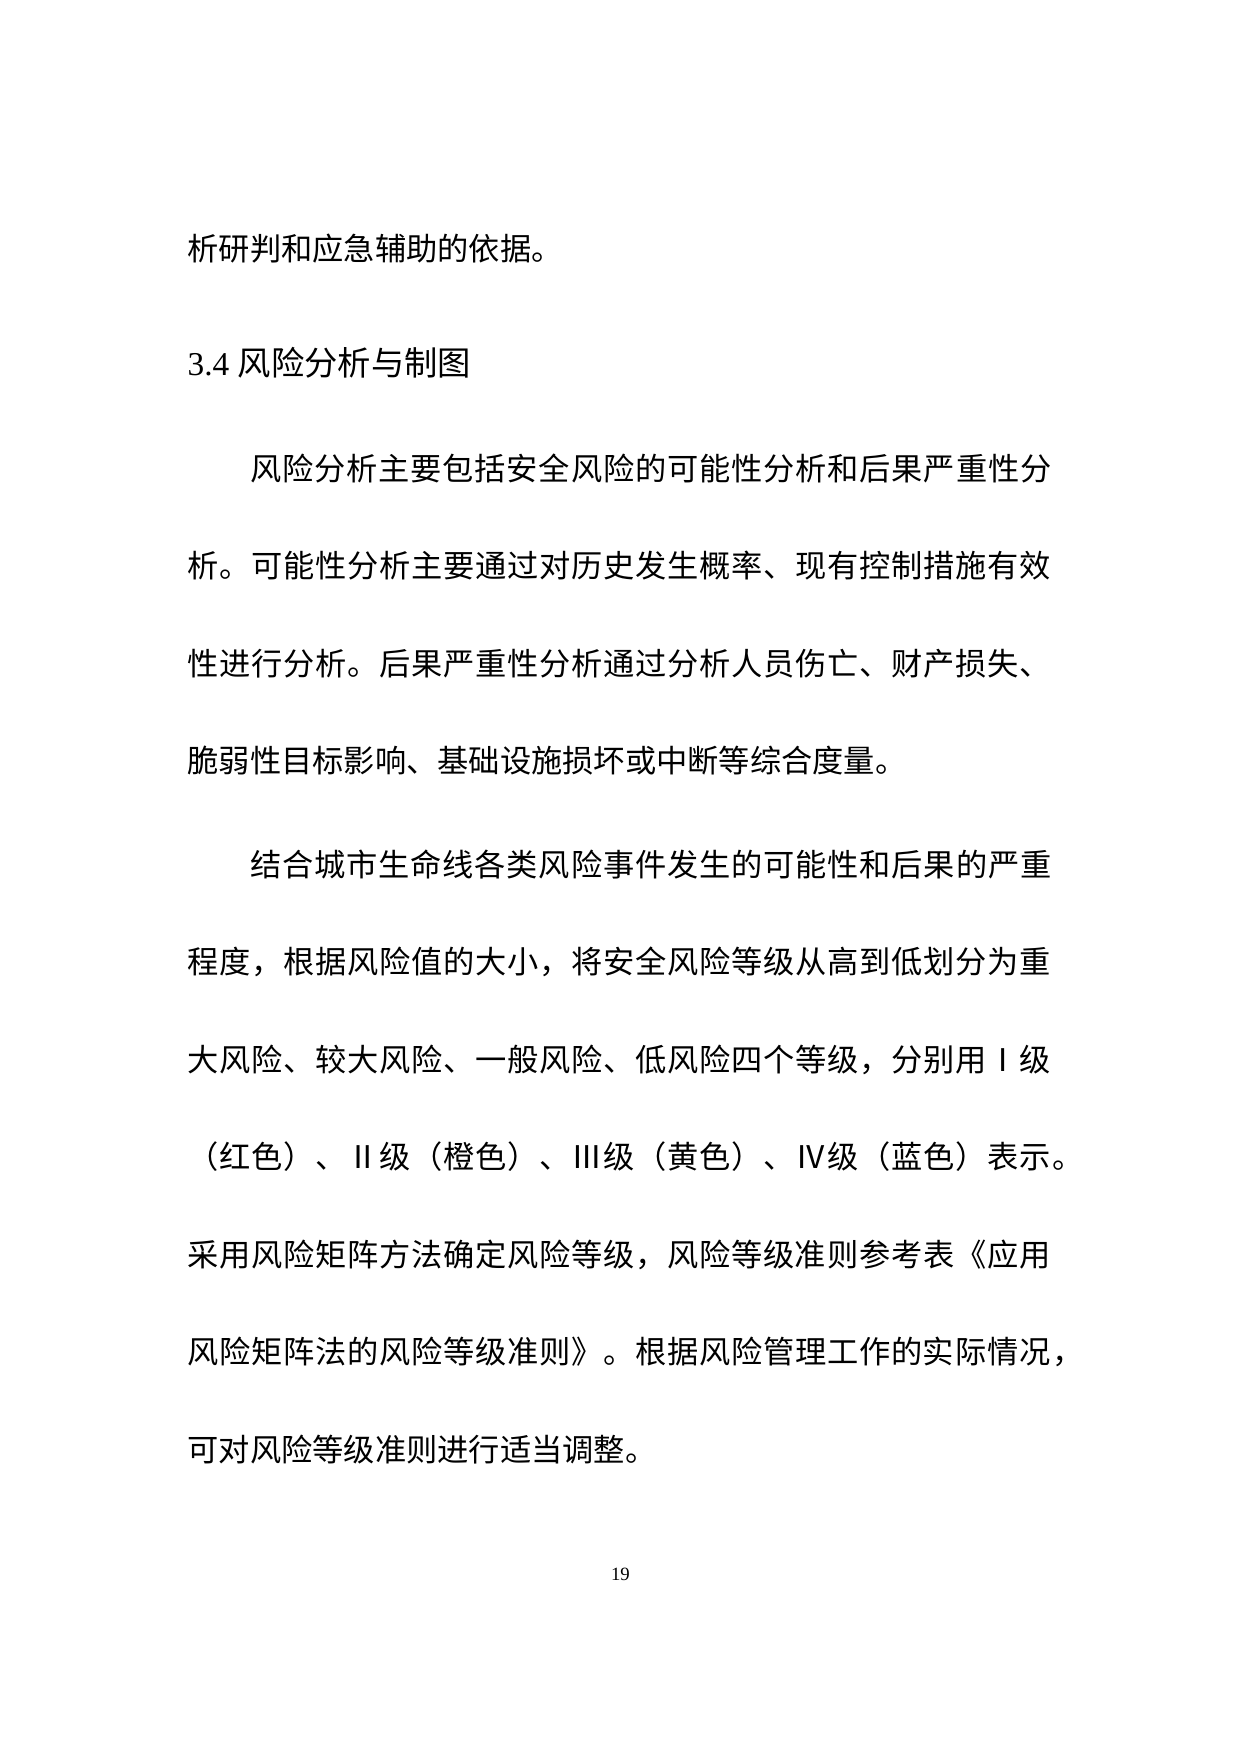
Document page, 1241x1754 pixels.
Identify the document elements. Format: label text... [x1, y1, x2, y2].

text 风险分析主要包括安全风险的可能性分析和后果严重性分析。可能性分析主要通过对历史发生概率、现有控制措施有效性进行分析。后果严重性分析通过分析人员伤亡、财产损失、脆弱性目标影响、基础设施损坏或中断等综合度量。 [187, 434, 1053, 791]
subtitle 风险分析与制图 [187, 328, 1053, 393]
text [187, 214, 1053, 279]
text 结合城市生命线各类风险事件发生的可能性和后果的严重程度，根据风险值的大小，将安全风险等级从高到低划分为重大风险、较大风险、一般风险、低风险四个等级，分别用Ⅰ级（红色）、Ⅱ级（橙色）、Ⅲ级（黄色）、Ⅳ级（蓝色）表示。采用风险矩阵方法确定风险等级，风险等级准则参考表《应用风险矩阵法的风险等级准则》。根据风险管理工作的实际情况，可对风险等级准则进行适当调整。 [187, 830, 1053, 1480]
